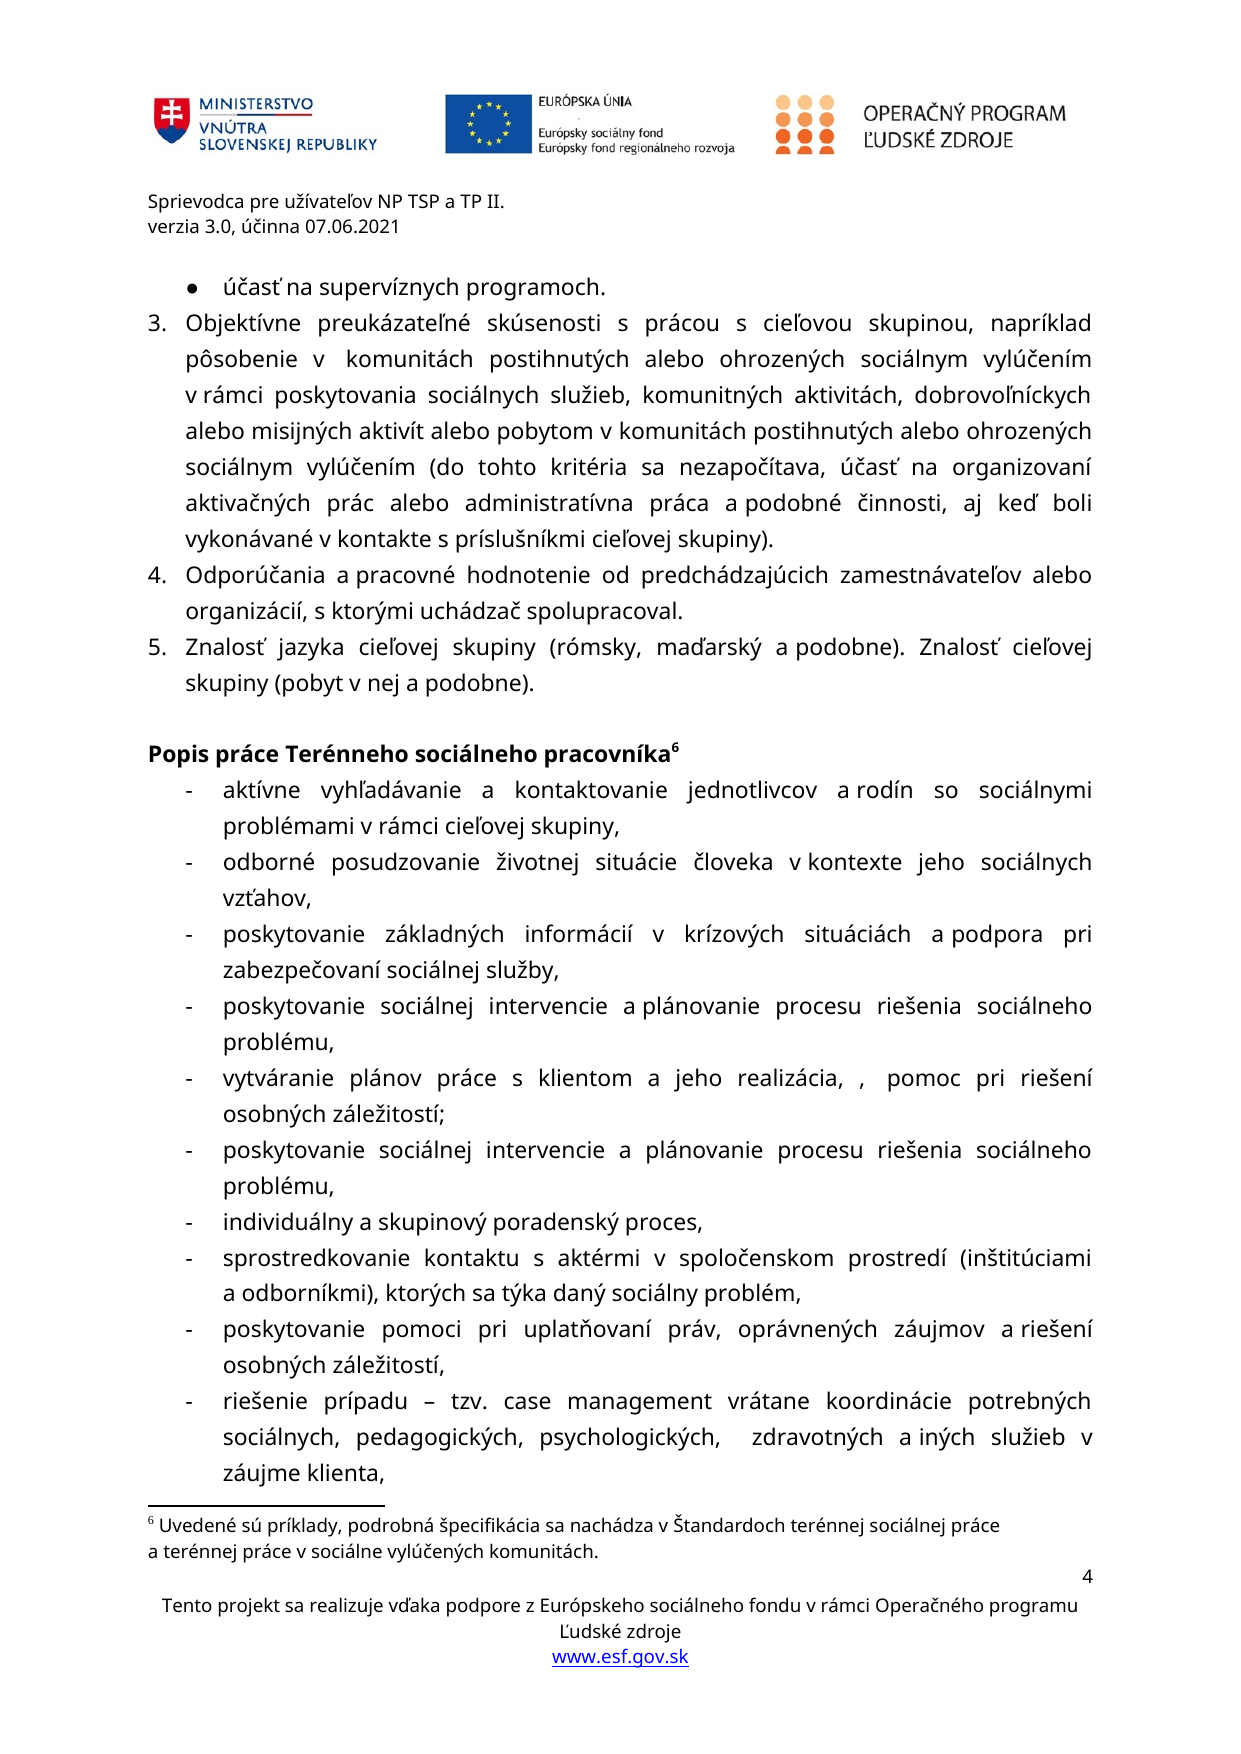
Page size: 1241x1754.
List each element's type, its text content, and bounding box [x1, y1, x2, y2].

list Znalosť jazyka cieľovej skupiny (rómsky, maďarský a podobne). Znalosť cieľovej skupiny (pobyt v nej a podobne). [148, 631, 1093, 698]
list poskytovanie sociálnej intervencie a plánovanie procesu riešenia sociálneho problému, [185, 1134, 1093, 1201]
list vytváranie plánov práce s klientom a jeho realizácia, , pomoc pri riešení osobných záležitostí; [185, 1062, 1093, 1129]
text Popis práce Terénneho sociálneho pracovníka [148, 738, 1093, 769]
list riešenie prípadu – tzv. case management vrátane koordinácie potrebných sociálnych, pedagogických, psychologických, zdravotných a iných služieb v záujme klienta, [185, 1385, 1093, 1488]
list sprostredkovanie kontaktu s aktérmi v spoločenskom prostredí (inštitúciami a odborníkmi), ktorých sa týka daný sociálny problém, [185, 1241, 1093, 1309]
picture [147, 91, 1084, 158]
list Objektívne preukázateľné skúsenosti s prácou s cieľovou skupinou, napríklad pôsobenie v komunitách postihnutých alebo ohrozených sociálnym vylúčením v rámci poskytovania sociálnych služieb, komunitných aktivitách, dobrovoľníckych alebo misijných aktivít alebo pobytom v komunitách postihnutých alebo ohrozených sociálnym vylúčením (do tohto kritéria sa nezapočítava, účasť na organizovaní aktivačných prác alebo administratívna práca a podobné činnosti, aj keď boli vykonávané v kontakte s príslušníkmi cieľovej skupiny). [148, 307, 1093, 554]
list aktívne vyhľadávanie a kontaktovanie jednotlivcov a rodín so sociálnymi problémami v rámci cieľovej skupiny, [185, 774, 1093, 841]
list Odporúčania a pracovné hodnotenie od predchádzajúcich zamestnávateľov alebo organizácií, s ktorými uchádzač spolupracoval. [148, 559, 1093, 626]
list individuálny a skupinový poradenský proces, [185, 1206, 1093, 1237]
list poskytovanie pomoci pri uplatňovaní práv, oprávnených záujmov a riešení osobných záležitostí, [185, 1313, 1093, 1381]
list odborné posudzovanie životnej situácie človeka v kontexte jeho sociálnych vzťahov, [185, 846, 1093, 913]
list poskytovanie sociálnej intervencie a plánovanie procesu riešenia sociálneho problému, [185, 990, 1093, 1057]
list účasť na supervíznych programoch. [185, 271, 1093, 302]
list poskytovanie základných informácií v krízových situáciách a podpora pri zabezpečovaní sociálnej služby, [185, 918, 1093, 985]
